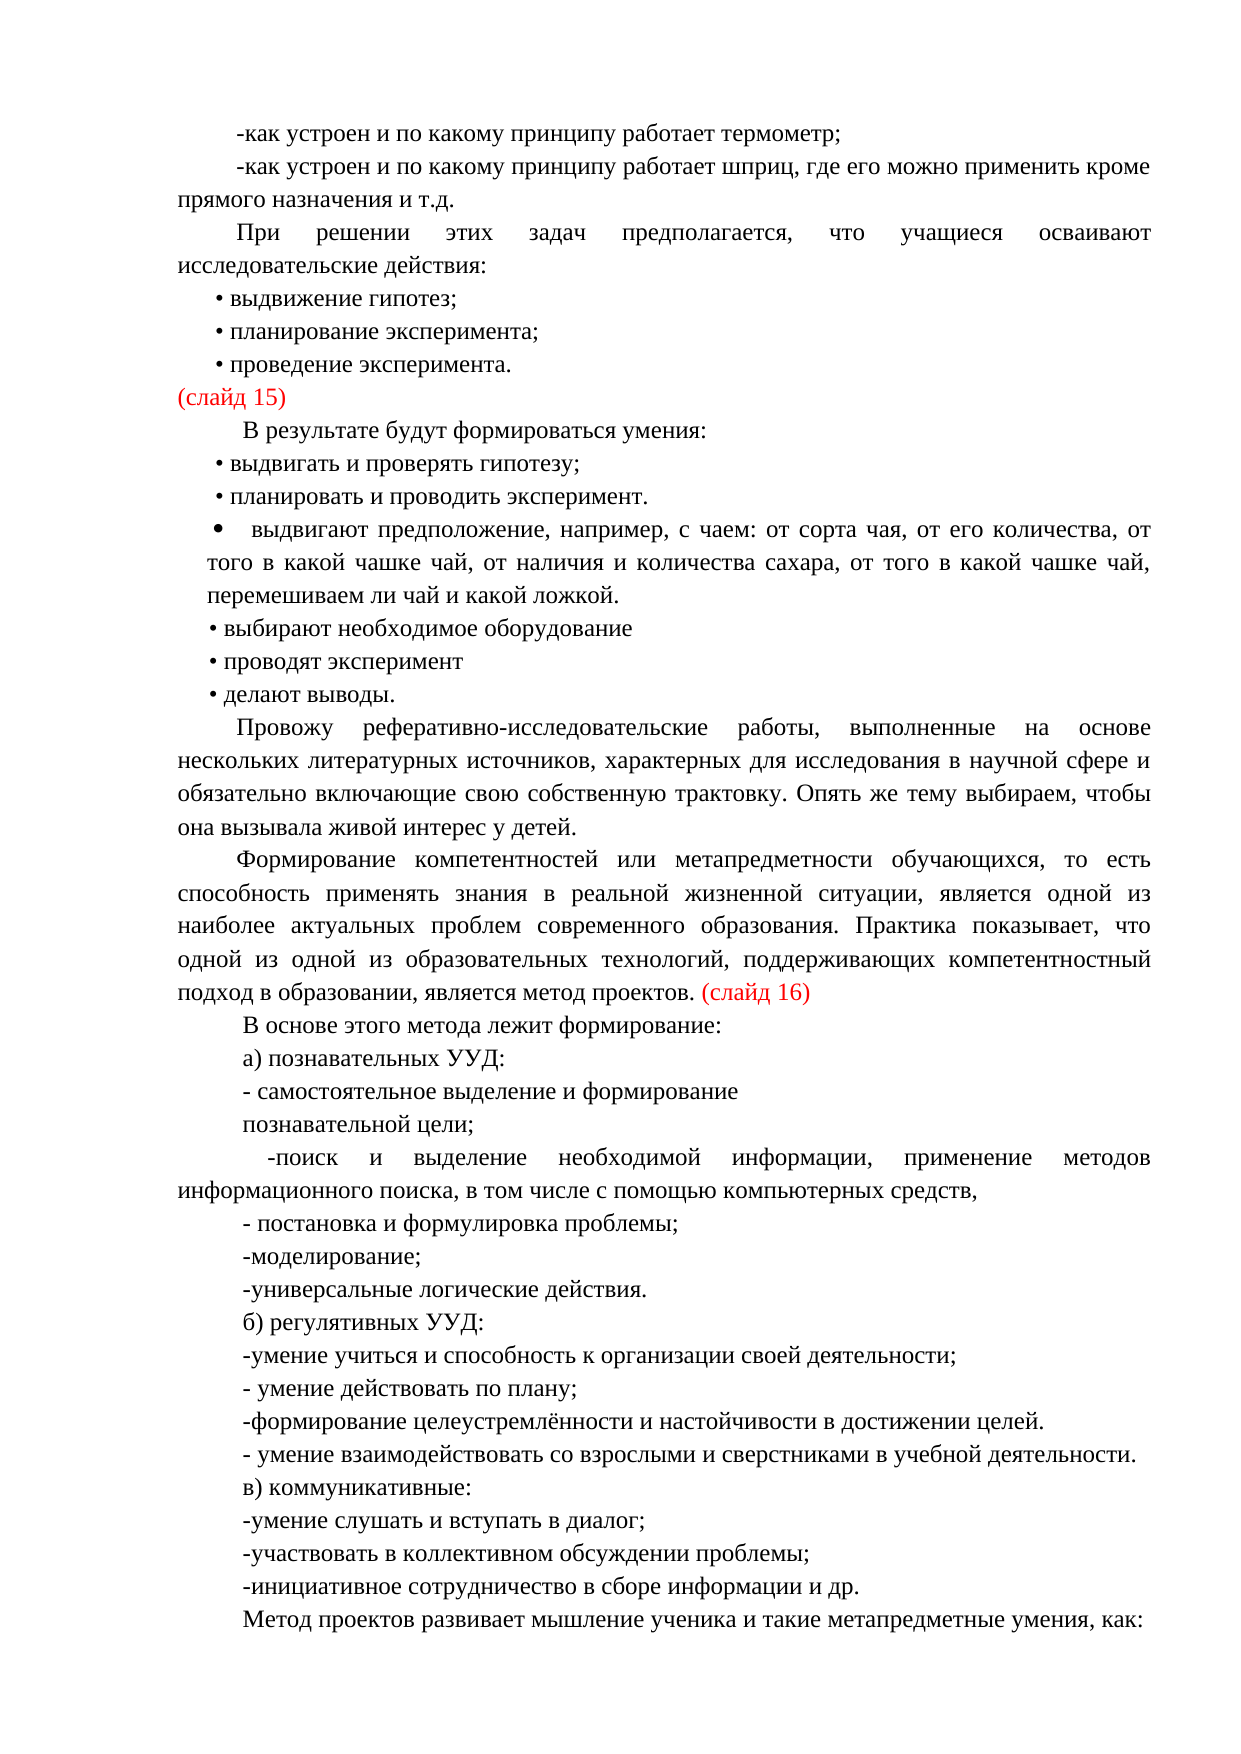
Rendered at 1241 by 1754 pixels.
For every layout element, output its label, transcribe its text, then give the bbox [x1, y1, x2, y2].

text - самостоятельное выделение и формирование [177, 1076, 1152, 1104]
text В основе этого метода лежит формирование: [177, 1010, 1152, 1038]
text в) коммуникативные: [177, 1472, 1152, 1501]
text Провожу реферативно-исследовательские работы, выполненные на основе нескольких литературных источников, характерных для исследования в научной сфере и обязательно включающие свою собственную трактовку. Опять же тему выбираем, чтобы она вызывала живой интерес у детей. [177, 712, 1152, 840]
text - умение действовать по плану; [177, 1373, 1152, 1402]
text (слайд 15) [177, 382, 1152, 411]
text -универсальные логические действия. [177, 1274, 1152, 1303]
text • проведение эксперимента. [177, 349, 1152, 378]
text Формирование компетентностей или метапредметности обучающихся, то есть способность применять знания в реальной жизненной ситуации, является одной из наиболее актуальных проблем современного образования. Практика показывает, что одной из одной из образовательных технологий, поддерживающих компетентностный подход в образовании, является метод проектов. (слайд 16) [177, 844, 1152, 1005]
text • выдвигать и проверять гипотезу; [177, 448, 1152, 477]
text -умение учиться и способность к организации своей деятельности; [177, 1340, 1152, 1369]
text -как устроен и по какому принципу работает термометр; [177, 118, 1152, 147]
list выдвигают предположение, например, с чаем: от сорта чая, от его количества, от того в какой чашке чай, от наличия и количества сахара, от того в какой чашке чай, перемешиваем ли чай и какой ложкой. [207, 514, 1152, 609]
text • планировать и проводить эксперимент. [177, 481, 1152, 510]
text -моделирование; [177, 1241, 1152, 1269]
text В результате будут формироваться умения: [177, 415, 1152, 444]
text • делают выводы. [177, 679, 1152, 708]
text - постановка и формулировка проблемы; [177, 1208, 1152, 1237]
text б) регулятивных УУД: [177, 1307, 1152, 1336]
text -участвовать в коллективном обсуждении проблемы; [177, 1538, 1152, 1567]
text • проводят эксперимент [177, 646, 1152, 675]
text - умение взаимодействовать со взрослыми и сверстниками в учебной деятельности. [177, 1439, 1152, 1468]
text При решении этих задач предполагается, что учащиеся осваивают исследовательские действия: [177, 217, 1152, 279]
text • выбирают необходимое оборудование [177, 613, 1152, 642]
text Метод проектов развивает мышление ученика и такие метапредметные умения, как: [177, 1604, 1152, 1633]
text • выдвижение гипотез; [177, 283, 1152, 312]
text а) познавательных УУД: [177, 1043, 1152, 1071]
text • планирование эксперимента; [177, 316, 1152, 345]
text -инициативное сотрудничество в сборе информации и др. [177, 1571, 1152, 1600]
text -поиск и выделение необходимой информации, применение методов информационного поиска, в том числе с помощью компьютерных средств, [177, 1142, 1152, 1203]
text -как устроен и по какому принципу работает шприц, где его можно применить кроме прямого назначения и т.д. [177, 151, 1152, 213]
text -умение слушать и вступать в диалог; [177, 1505, 1152, 1534]
text -формирование целеустремлённости и настойчивости в достижении целей. [177, 1406, 1152, 1435]
text познавательной цели; [177, 1109, 1152, 1137]
